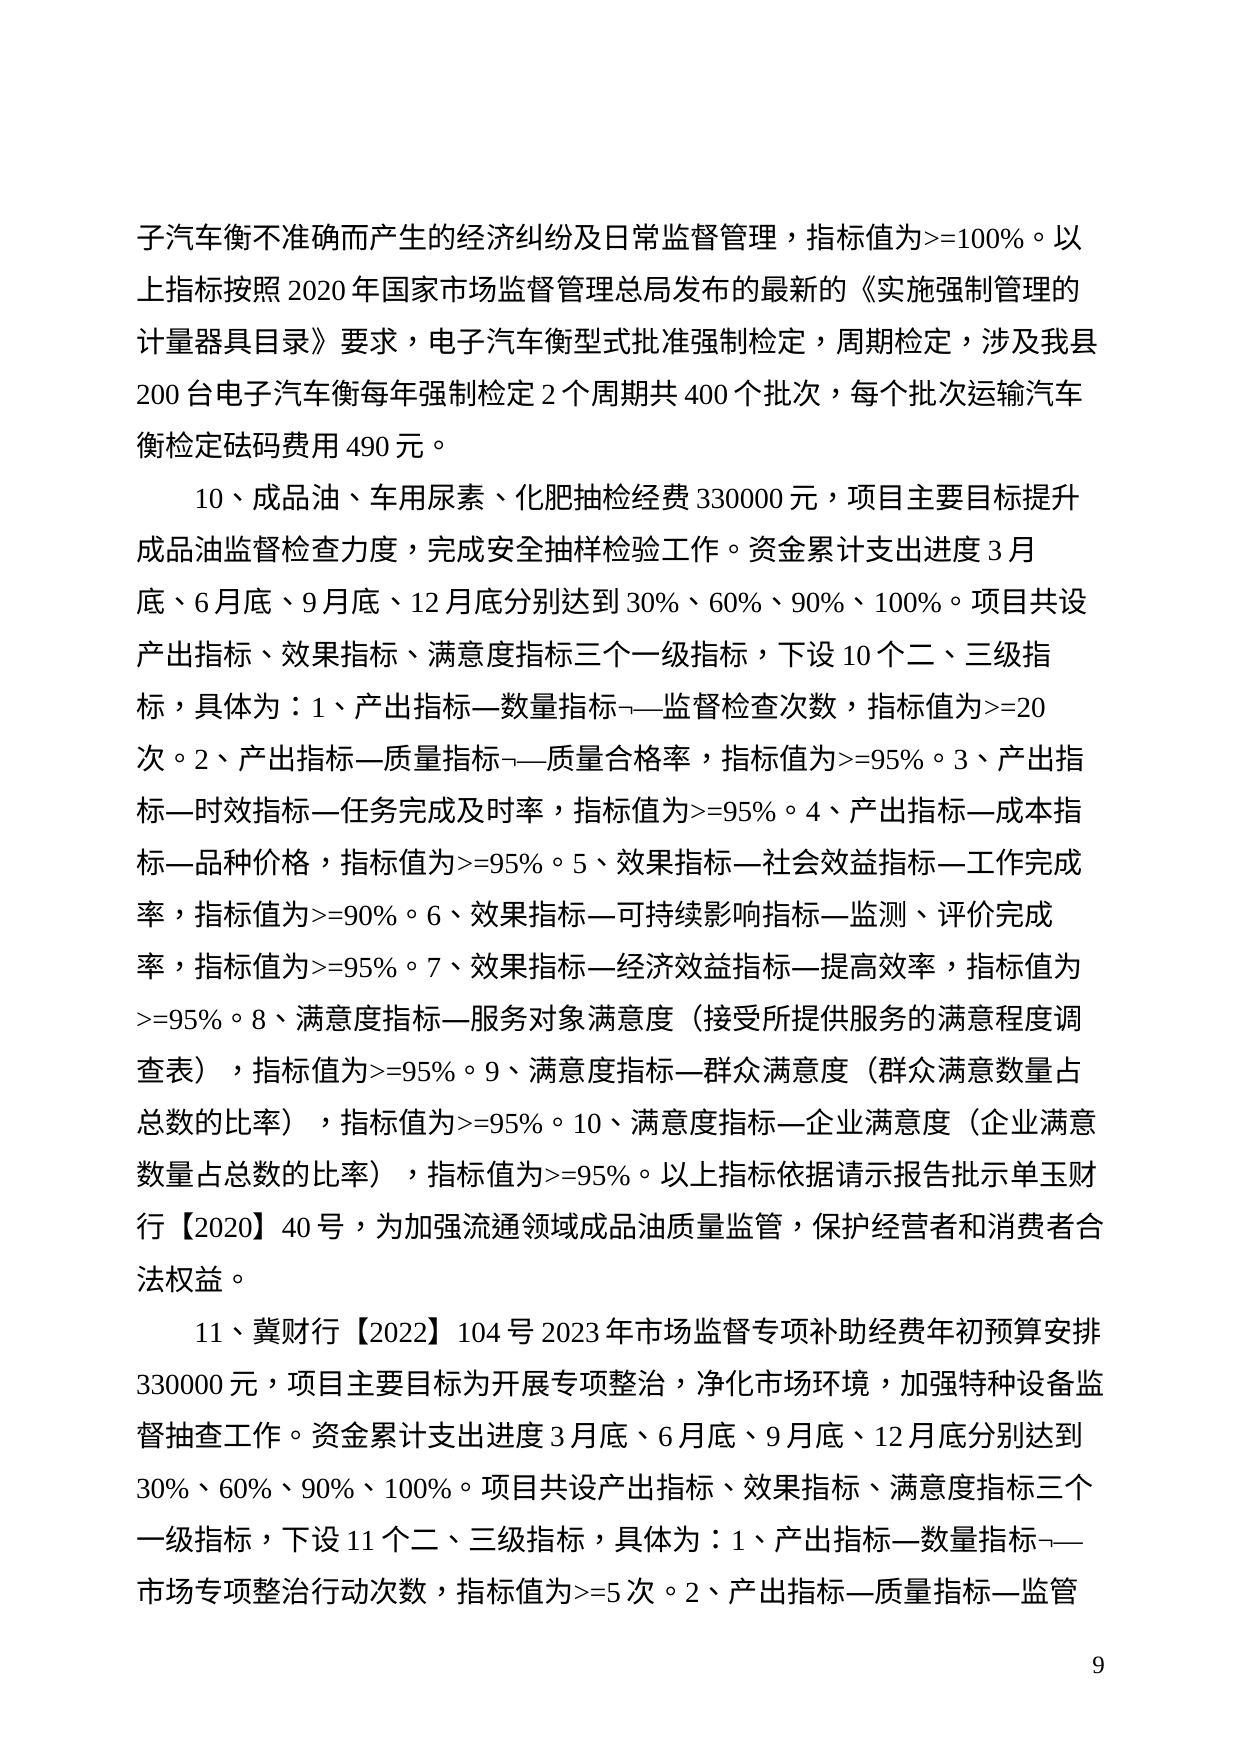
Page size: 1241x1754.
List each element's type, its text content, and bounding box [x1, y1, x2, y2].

text 10、成品油、车用尿素、化肥抽检经费330000元，项目主要目标提升成品油监督检查力度，完成安全抽样检验工作。资金累计支出进度3月底、6月底、9月底、12月底分别达到30%、60%、90%、100%。项目共设产出指标、效果指标、满意度指标三个一级指标，下设10个二、三级指标，具体为：1、产出指标—数量指标¬—监督检查次数，指标值为>=20次。2、产出指标—质量指标¬—质量合格率，指标值为>=95%。3、产出指标—时效指标—任务完成及时率，指标值为>=95%。4、产出指标—成本指标—品种价格，指标值为>=95%。5、效果指标—社会效益指标—工作完成率，指标值为>=90%。6、效果指标—可持续影响指标—监测、评价完成率，指标值为>=95%。7、效果指标—经济效益指标—提高效率，指标值为>=95%。8、满意度指标—服务对象满意度（接受所提供服务的满意程度调查表），指标值为>=95%。9、满意度指标—群众满意度（群众满意数量占总数的比率），指标值为>=95%。10、满意度指标—企业满意度（企业满意数量占总数的比率），指标值为>=95%。以上指标依据请示报告批示单玉财行【2020】40号，为加强流通领域成品油质量监管，保护经营者和消费者合法权益。 [136, 467, 1104, 1300]
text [136, 1300, 1104, 1613]
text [136, 207, 1104, 467]
